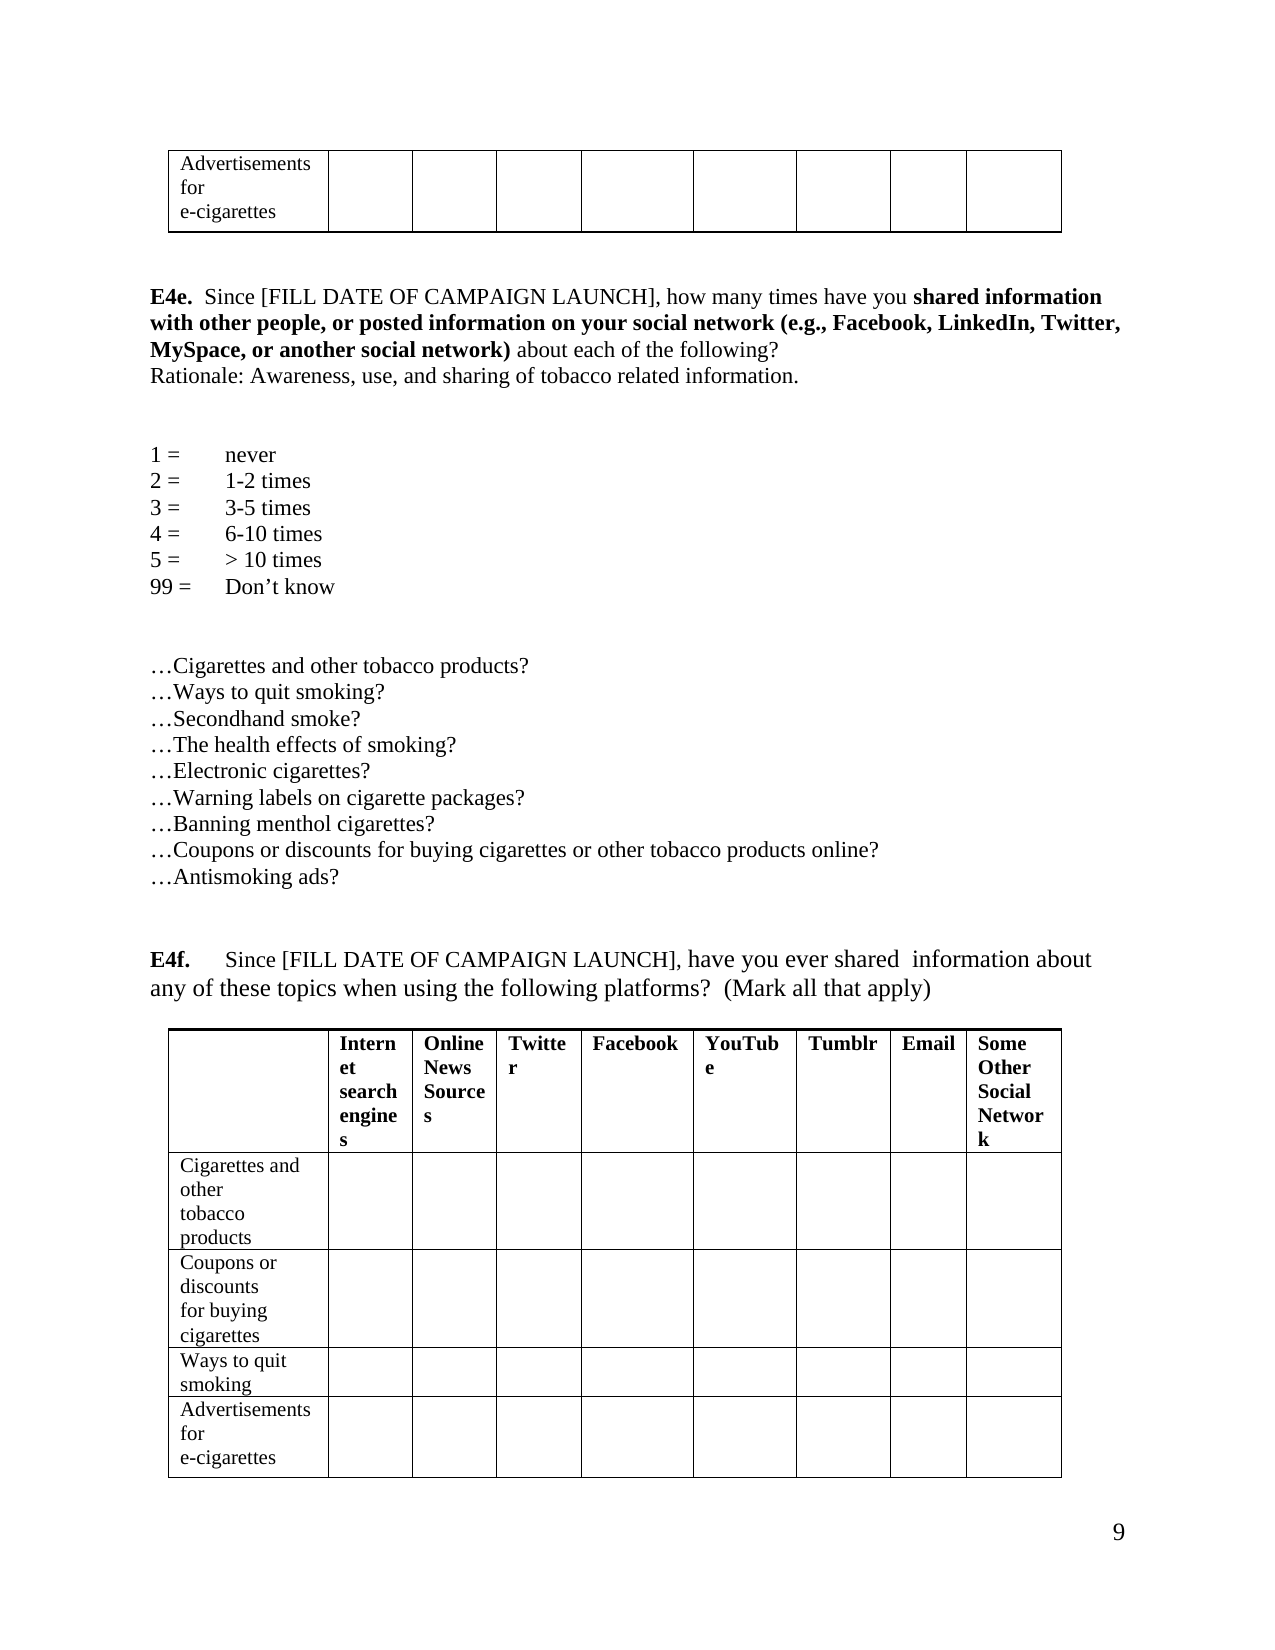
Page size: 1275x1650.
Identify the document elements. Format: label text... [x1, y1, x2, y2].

table_cell [582, 151, 693, 231]
text Rationale: Awareness, use, and sharing of tobacco related information. [150, 362, 1125, 388]
table_cell [413, 1348, 496, 1396]
table_cell [497, 1397, 581, 1477]
text 99 = Don’t know [150, 573, 1125, 599]
table_cell [797, 1397, 890, 1477]
table_cell Cigarettes and other tobacco products [169, 1153, 328, 1249]
table_cell [582, 1153, 693, 1249]
table_cell [329, 1250, 412, 1347]
text E4f. Since [FILL DATE OF CAMPAIGN LAUNCH], have you ever shared information about any of these topics when using the following platforms? (Mark all that apply) [150, 944, 1125, 1002]
table_cell [891, 151, 966, 231]
table_cell [967, 1250, 1061, 1347]
text E4e. Since [FILL DATE OF CAMPAIGN LAUNCH], how many times have you shared information [150, 283, 1125, 309]
table_cell [497, 151, 581, 231]
table_cell [797, 1153, 890, 1249]
table_header Email [891, 1031, 966, 1151]
table_cell [329, 151, 412, 231]
text …Ways to quit smoking? [150, 678, 1125, 704]
text …Banning menthol cigarettes? [150, 810, 1125, 836]
table_cell [797, 151, 890, 231]
table_cell [329, 1397, 412, 1477]
text …Coupons or discounts for buying cigarettes or other tobacco products online? [150, 836, 1125, 863]
text …Warning labels on cigarette packages? [150, 784, 1125, 810]
table_cell [413, 151, 496, 231]
table_header Some Other Social Network [967, 1031, 1061, 1151]
text with other people, or posted information on your social network (e.g., Facebook, LinkedIn, Twitter, [150, 309, 1125, 336]
table_cell [497, 1348, 581, 1396]
table_cell [497, 1250, 581, 1347]
table_header Online News Sources [413, 1031, 496, 1151]
text …Secondhand smoke? [150, 704, 1125, 731]
table_cell Coupons or discounts for buying cigarettes [169, 1250, 328, 1347]
table_cell [694, 1397, 796, 1477]
table_cell [413, 1397, 496, 1477]
table_header Tumblr [797, 1031, 890, 1151]
text …Antismoking ads? [150, 863, 1125, 889]
table_cell [497, 1153, 581, 1249]
text …The health effects of smoking? [150, 731, 1125, 757]
table_cell Advertisements for e-cigarettes [169, 151, 328, 231]
text 1 = never [150, 441, 1125, 467]
table_cell [891, 1348, 966, 1396]
table_cell [413, 1250, 496, 1347]
table_cell [329, 1348, 412, 1396]
table_header Internet search engines [329, 1031, 412, 1151]
text MySpace, or another social network) about each of the following? [150, 336, 1125, 362]
table_cell [797, 1250, 890, 1347]
table_cell [694, 1348, 796, 1396]
text …Electronic cigarettes? [150, 757, 1125, 784]
table_cell [967, 1397, 1061, 1477]
table_cell [967, 151, 1061, 231]
table_cell [413, 1153, 496, 1249]
text …Cigarettes and other tobacco products? [150, 652, 1125, 678]
table_header Facebook [582, 1031, 693, 1151]
text 2 = 1-2 times [150, 467, 1125, 494]
table_cell [891, 1250, 966, 1347]
table_cell Ways to quit smoking [169, 1348, 328, 1396]
table_cell Advertisements for e-cigarettes [169, 1397, 328, 1477]
table_cell [582, 1397, 693, 1477]
table_cell [891, 1153, 966, 1249]
table_cell [891, 1397, 966, 1477]
table_cell [967, 1348, 1061, 1396]
table_cell [797, 1348, 890, 1396]
table_header [169, 1031, 328, 1151]
table_header Twitter [497, 1031, 581, 1151]
table_cell [329, 1153, 412, 1249]
table_cell [582, 1348, 693, 1396]
table_header YouTube [694, 1031, 796, 1151]
text 4 = 6-10 times [150, 520, 1125, 546]
table_cell [694, 151, 796, 231]
text 3 = 3-5 times [150, 494, 1125, 520]
table_cell [582, 1250, 693, 1347]
table_cell [694, 1250, 796, 1347]
table_cell [967, 1153, 1061, 1249]
table_cell [694, 1153, 796, 1249]
text 5 = > 10 times [150, 546, 1125, 573]
